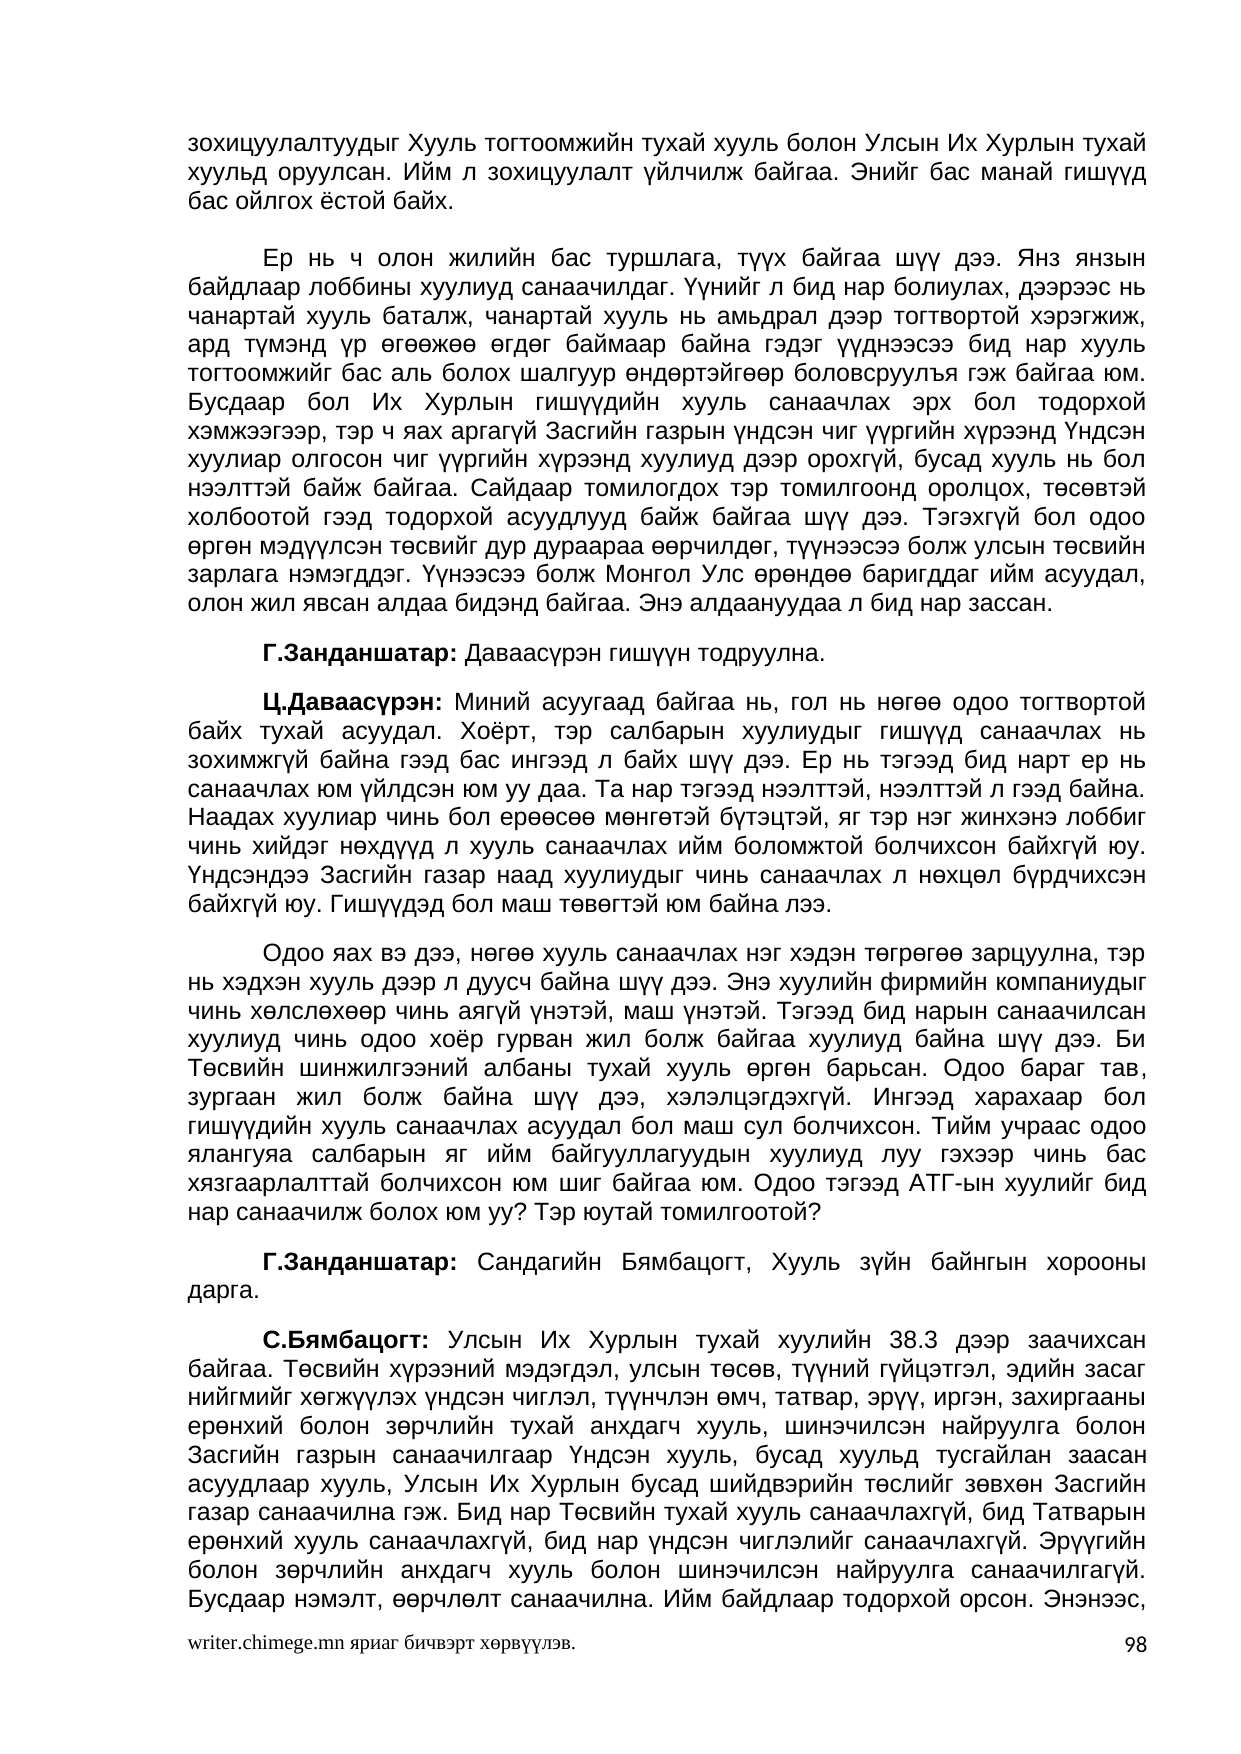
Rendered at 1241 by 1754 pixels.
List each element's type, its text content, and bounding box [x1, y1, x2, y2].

text Ц.Даваасүрэн: Миний асуугаад байгаа нь, гол нь нөгөө одоо тогтвортой байх тухай асуудал. Хоёрт, тэр салбарын хуулиудыг гишүүд санаачлах нь зохимжгүй байна гээд бас ингээд л байх шүү дээ. Ер нь тэгээд бид нарт ер нь санаачлах юм үйлдсэн юм уу даа. Та нар тэгээд нээлттэй, нээлттэй л гээд байна. Наадах хуулиар чинь бол ерөөсөө мөнгөтэй бүтэцтэй, яг тэр нэг жинхэнэ лоббиг чинь хийдэг нөхдүүд л хууль санаачлах ийм боломжтой болчихсон байхгүй юу. Үндсэндээ Засгийн газар наад хуулиудыг чинь санаачлах л нөхцөл бүрдчихсэн байхгүй юу. Гишүүдэд бол маш төвөгтэй юм байна лээ. [187, 687, 1147, 917]
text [187, 128, 1147, 214]
text Одоо яах вэ дээ, нөгөө хууль санаачлах нэг хэдэн төгрөгөө зарцуулна, тэр нь хэдхэн хууль дээр л дуусч байна шүү дээ. Энэ хуулийн фирмийн компаниудыг чинь хөлслөхөөр чинь аягүй үнэтэй, маш үнэтэй. Тэгээд бид нарын санаачилсан хуулиуд чинь одоо хоёр гурван жил болж байгаа хуулиуд байна шүү дээ. Би Төсвийн шинжилгээний албаны тухай хууль өргөн барьсан. Одоо бараг тав, зургаан жил болж байна шүү дээ, хэлэлцэгдэхгүй. Ингээд харахаар бол гишүүдийн хууль санаачлах асуудал бол маш сул болчихсон. Тийм учраас одоо ялангуяа салбарын яг ийм байгууллагуудын хуулиуд луу гэхээр чинь бас хязгаарлалттай болчихсон юм шиг байгаа юм. Одоо тэгээд АТГ-ын хуулийг бид нар санаачилж болох юм уу? Тэр юутай томилгоотой? [187, 938, 1147, 1226]
text Г.Занданшатар: Сандагийн Бямбацогт, Хууль зүйн байнгын хорооны дарга. [187, 1246, 1147, 1304]
text Ер нь ч олон жилийн бас туршлага, түүх байгаа шүү дээ. Янз янзын байдлаар лоббины хуулиуд санаачилдаг. Үүнийг л бид нар болиулах, дээрээс нь чанартай хууль баталж, чанартай хууль нь амьдрал дээр тогтвортой хэрэгжиж, ард түмэнд үр өгөөжөө өгдөг баймаар байна гэдэг үүднээсээ бид нар хууль тогтоомжийг бас аль болох шалгуур өндөртэйгөөр боловсруулъя гэж байгаа юм. Бусдаар бол Их Хурлын гишүүдийн хууль санаачлах эрх бол тодорхой хэмжээгээр, тэр ч яах аргагүй Засгийн газрын үндсэн чиг үүргийн хүрээнд Үндсэн хуулиар олгосон чиг үүргийн хүрээнд хуулиуд дээр орохгүй, бусад хууль нь бол нээлттэй байж байгаа. Сайдаар томилогдох тэр томилгоонд оролцох, төсөвтэй холбоотой гээд тодорхой асуудлууд байж байгаа шүү дээ. Тэгэхгүй бол одоо өргөн мэдүүлсэн төсвийг дур дураараа өөрчилдөг, түүнээсээ болж улсын төсвийн зарлага нэмэгддэг. Үүнээсээ болж Монгол Улс өрөндөө баригддаг ийм асуудал, олон жил явсан алдаа бидэнд байгаа. Энэ алдаануудаа л бид нар зассан. [187, 243, 1147, 617]
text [187, 1325, 1147, 1612]
text Г.Занданшатар: Даваасүрэн гишүүн тодруулна. [187, 638, 1147, 666]
